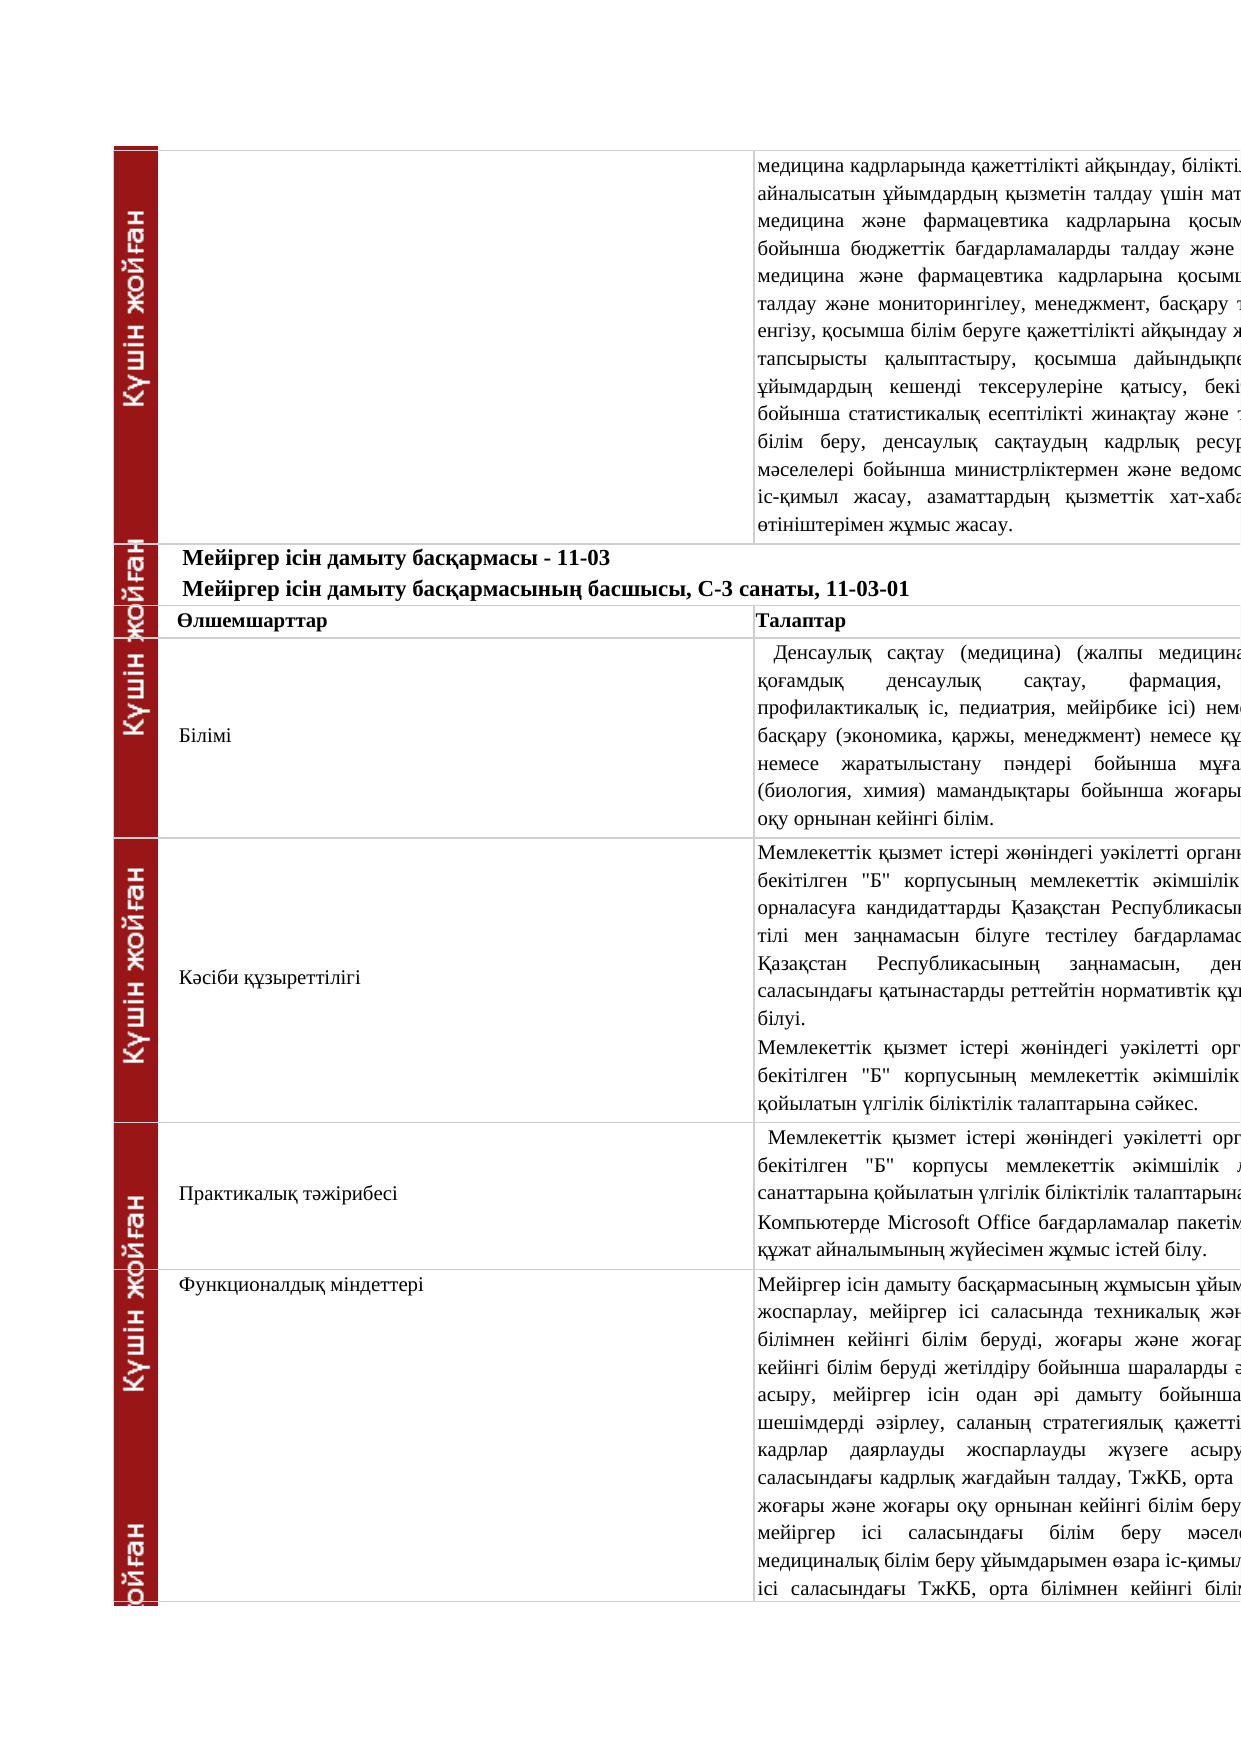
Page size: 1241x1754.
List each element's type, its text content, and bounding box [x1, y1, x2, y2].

picture [114, 601, 158, 605]
table_cell Функционалдық міндеттері [114, 151, 753, 543]
picture [114, 1602, 158, 1606]
table_cell Мемлекеттік қызмет істері жөніндегі уәкілетті органның бұйрығымен бекітілген "Б" корпусының мемлекеттік әкімшілік лауазымдарына орналасуға кандидаттарды Қазақстан Республикасының мемлекеттік тілі мен заңнамасын білуге тестілеу бағдарламасында көзделген Қазақстан Республикасының заңнамасын, денсаулық сақтау саласындағы қатынастарды реттейтін нормативтік құқықтық актілерді білуі. Мемлекеттік қызмет істері жөніндегі уәкілетті органның актіcімен бекітілген "Б" корпусының мемлекеттік әкімшілік лауазымдарына қойылатын үлгілік біліктілік талаптарына сәйкес. [755, 839, 1240, 1122]
text Мейіргер ісін дамыту басқармасы - 11-03 [112, 544, 1128, 571]
table_header Талаптар [755, 606, 1240, 637]
table_cell Денсаулық сақтау (медицина) (жалпы медицина, стоматология, қоғамдық денсаулық сақтау, фармация, медициналық-профилактикалық іс, педиатрия, мейірбике ісі) немесе бизнес және басқару (экономика, қаржы, менеджмент) немесе құқық (құқықтану) немесе жаратылыстану пәндері бойынша мұғалімдер даярлау (биология, химия) мамандықтары бойынша жоғары немесе жоғары оқу орнынан кейінгі білім. [755, 639, 1240, 837]
picture [114, 146, 158, 150]
table_cell Кәсіби құзыреттілігі [114, 839, 753, 1122]
text Мейіргер ісін дамыту басқармасының басшысы, С-3 санаты, 11-03-01 [112, 575, 1128, 601]
table_cell Практикалық тәжірибесі [114, 1123, 753, 1269]
table_cell Функционалдық міндеттері [114, 1270, 753, 1601]
picture [114, 571, 158, 575]
table_cell Мемлекеттік қызмет істері жөніндегі уәкілетті органның актісімен бекітілген "Б" корпусы мемлекеттік әкімшілік лауазымдарының санаттарына қойылатын үлгілік біліктілік талаптарына сәйкес. Компьютерде Microsoft Office бағдарламалар пакетімен, электрондық құжат айналымының жүйесімен жұмыс істей білу. [755, 1123, 1240, 1269]
table_cell Білімі [114, 639, 753, 837]
table_header Өлшемшарттар [114, 606, 753, 637]
